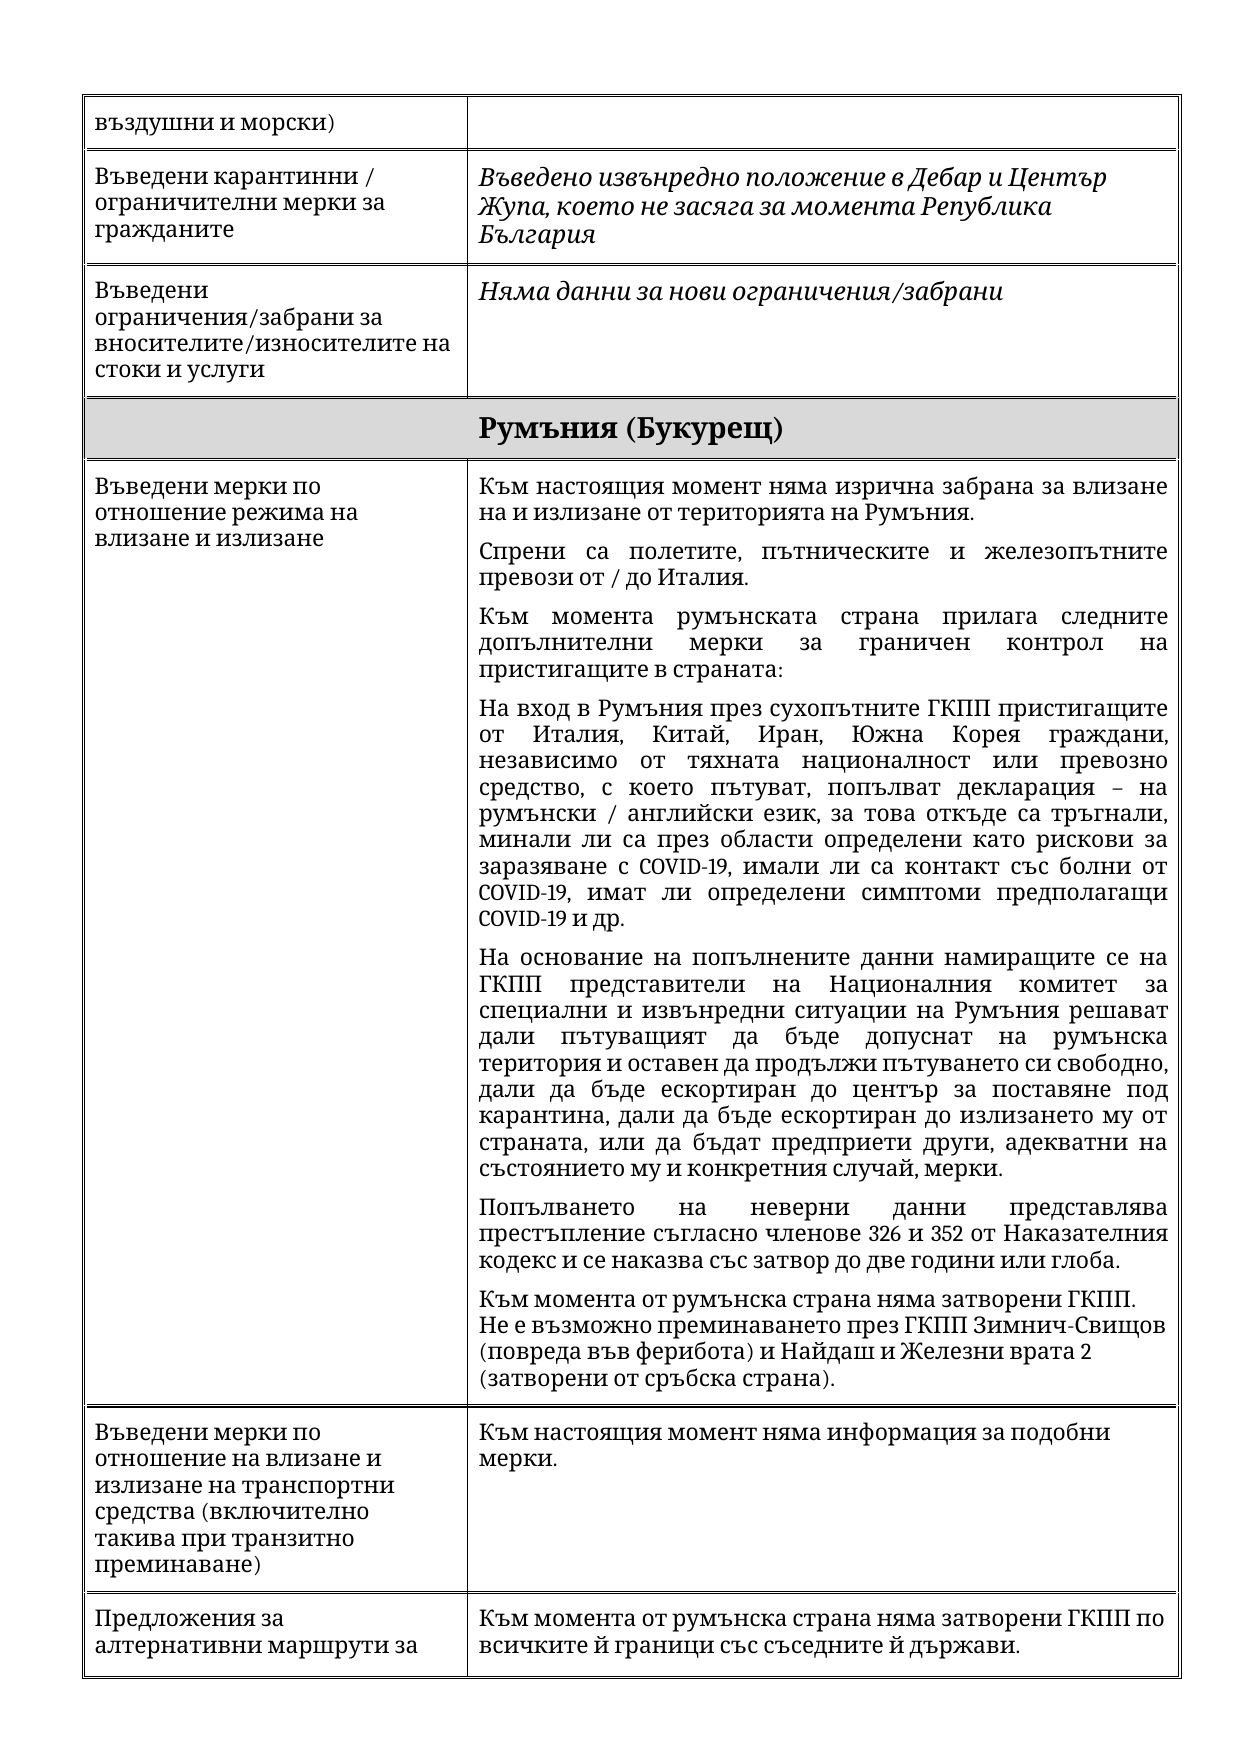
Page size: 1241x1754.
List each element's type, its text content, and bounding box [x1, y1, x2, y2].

table_cell Въведени карантинни / ограничителни мерки за гражданите [83, 148, 467, 263]
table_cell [85, 1591, 467, 1676]
table_cell Въведени ограничения/забрани за вносителите/износителите на стоки и услуги [85, 263, 467, 396]
table_cell Няма данни за нови ограничения/забрани [468, 263, 1178, 396]
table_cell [85, 97, 467, 148]
table_cell Въведени мерки по отношение режима на влизане и излизане [83, 458, 467, 1404]
table_cell Румъния (Букурещ) [83, 396, 1180, 458]
table_cell Към настоящия момент няма изрична забрана за влизане на и излизане от територията на Румъния. Спрени са полетите, пътническите и железопътните превози от / до Италия. Към момента румънската страна прилага следните допълнителни мерки за граничен контрол на пристигащите в страната: На вход в Румъния през сухопътните ГКПП пристигащите от Италия, Китай, Иран, Южна Корея граждани, независимо от тяхната националност или превозно средство, с което пътуват, попълват декларация – на румънски / английски език, за това откъде са тръгнали, минали ли са през области определени като рискови за заразяване с COVID-19, имали ли са контакт със болни от COVID-19, имат ли определени симптоми предполагащи COVID-19 и др. На основание на попълнените данни намиращите се на ГКПП представители на Националния комитет за специални и извънредни ситуации на Румъния решават дали пътуващият да бъде допуснат на румънска територия и оставен да продължи пътуването си свободно, дали да бъде ескортиран до център за поставяне под карантина, дали да бъде ескортиран до излизането му от страната, или да бъдат предприети други, адекватни на състоянието му и конкретния случай, мерки. Попълването на неверни данни представлява престъпление съгласно членове 326 и 352 от Наказателния кодекс и се наказва със затвор до две години или глоба. Към момента от румънска страна няма затворени ГКПП. Не е възможно преминаването през ГКПП Зимнич-Свищов (повреда във ферибота) и Найдаш и Железни врата 2 (затворени от сръбска страна). [468, 458, 1180, 1404]
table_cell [468, 1591, 1178, 1676]
table_cell Въведено извънредно положение в Дебар и Център Жупа, което не засяга за момента Република България [468, 148, 1180, 263]
table_cell Към настоящия момент няма информация за подобни мерки. [468, 1404, 1180, 1591]
table_cell Въведени мерки по отношение на влизане и излизане на транспортни средства (включително такива при транзитно преминаване) [83, 1404, 467, 1591]
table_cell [468, 97, 1178, 148]
